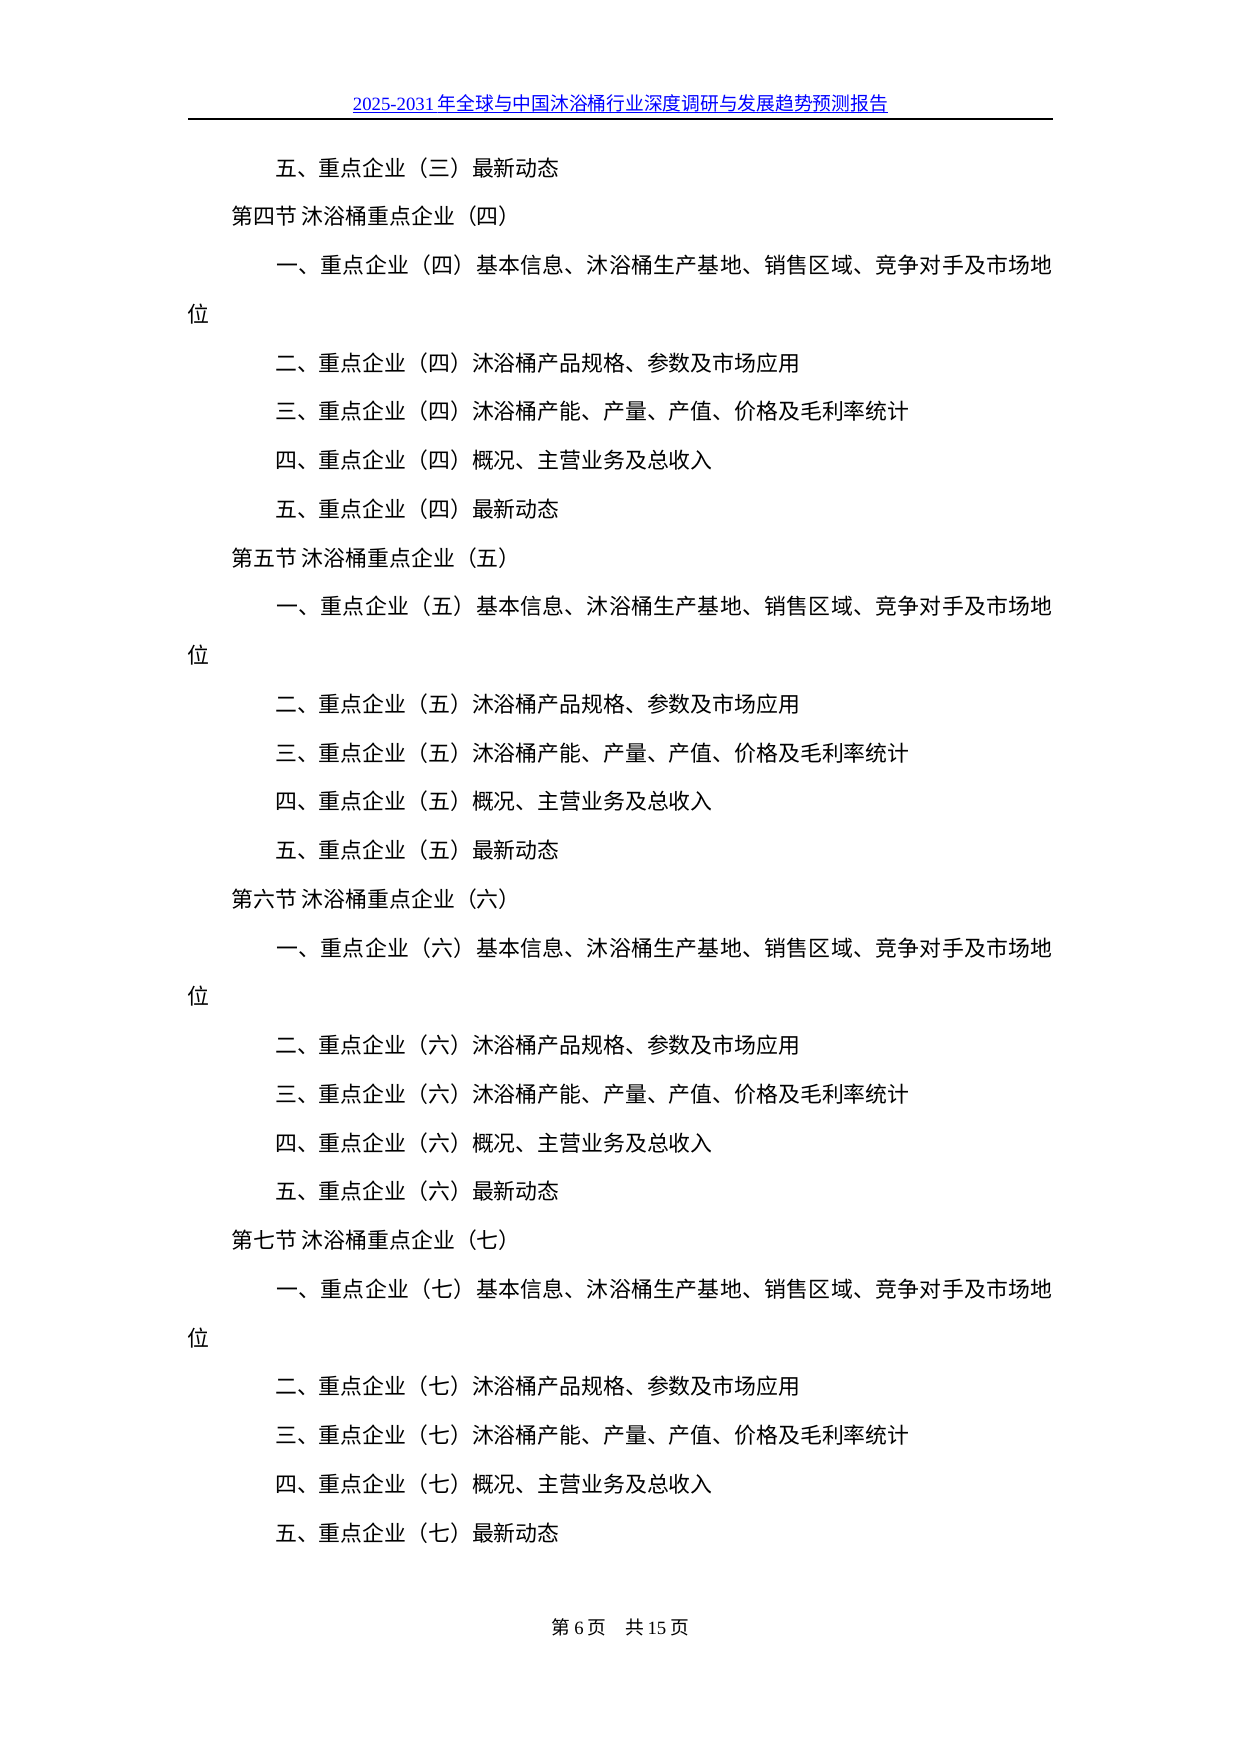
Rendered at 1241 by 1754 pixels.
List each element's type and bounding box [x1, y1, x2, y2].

text [187, 150, 1053, 1548]
